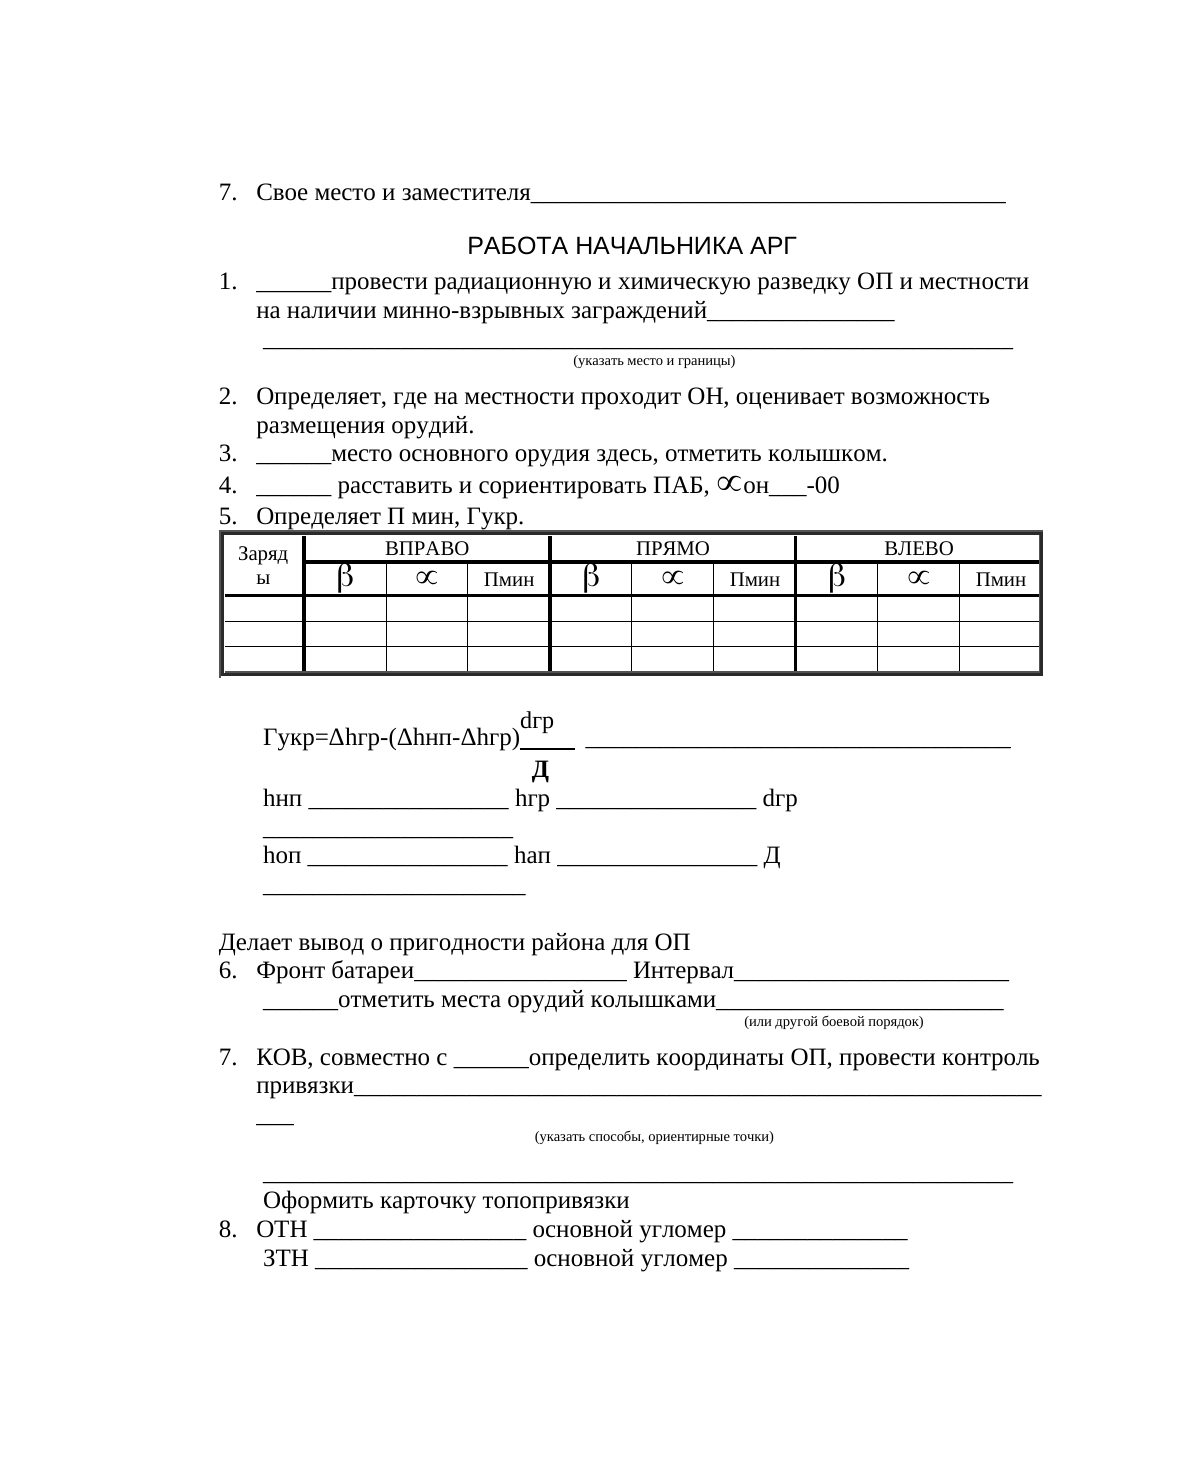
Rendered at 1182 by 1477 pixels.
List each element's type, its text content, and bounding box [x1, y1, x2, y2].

text ЗТН _________________ основной угломер ______________ [263, 1243, 1045, 1272]
text (указать место и границы) [263, 352, 1045, 381]
text hоп ________________ hап ________________ Д _____________________ [263, 840, 1045, 898]
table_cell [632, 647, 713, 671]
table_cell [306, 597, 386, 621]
list Свое место и заместителя______________________________________ [218, 177, 1045, 206]
text Гукр=Δhгр-(Δhнп-Δhгр)dгр __________________________________ [263, 706, 1045, 754]
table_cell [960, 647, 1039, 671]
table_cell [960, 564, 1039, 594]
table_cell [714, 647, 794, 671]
text ____________________________________________________________ [263, 1157, 1045, 1185]
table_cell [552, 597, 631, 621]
list ______ расставить и сориентировать ПАБ, он___-00 [218, 467, 1045, 501]
text Делает вывод о пригодности района для ОП [218, 927, 1045, 955]
list ОТН _________________ основной угломер ______________ [218, 1214, 1045, 1243]
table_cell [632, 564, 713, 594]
text Оформить карточку топопривязки [263, 1185, 1045, 1214]
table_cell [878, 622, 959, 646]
text ____________________________________________________________ [263, 323, 1045, 352]
text hнп ________________ hгр ________________ dгр ____________________ [263, 783, 1045, 840]
list ______провести радиационную и химическую разведку ОП и местности на наличии минно-взрывных заграждений_______________ [218, 266, 1045, 323]
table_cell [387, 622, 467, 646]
text ______отметить места орудий колышками_______________________ [263, 984, 1045, 1013]
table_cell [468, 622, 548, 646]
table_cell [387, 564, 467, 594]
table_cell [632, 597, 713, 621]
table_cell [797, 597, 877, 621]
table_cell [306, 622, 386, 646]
text (указать способы, ориентирные точки) [263, 1128, 1045, 1157]
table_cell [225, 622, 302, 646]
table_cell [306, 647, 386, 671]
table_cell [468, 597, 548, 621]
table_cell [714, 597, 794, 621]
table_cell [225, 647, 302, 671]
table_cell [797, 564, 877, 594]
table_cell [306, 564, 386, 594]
list КОВ, совместно с ______определить координаты ОП, провести контроль привязки__________________________________________________________ [218, 1042, 1045, 1128]
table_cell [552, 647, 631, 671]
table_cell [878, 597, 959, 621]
list Фронт батареи_________________ Интервал______________________ [218, 955, 1045, 984]
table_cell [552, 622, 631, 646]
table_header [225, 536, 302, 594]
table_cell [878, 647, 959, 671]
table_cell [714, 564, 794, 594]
list ______место основного орудия здесь, отметить колышком. [218, 438, 1045, 467]
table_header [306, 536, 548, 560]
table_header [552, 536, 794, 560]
subtitle Д [263, 754, 1045, 783]
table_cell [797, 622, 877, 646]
text (или другой боевой порядок) [263, 1013, 1045, 1042]
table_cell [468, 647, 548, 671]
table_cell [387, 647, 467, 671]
subtitle РАБОТА НАЧАЛЬНИКА АРГ [218, 231, 1045, 260]
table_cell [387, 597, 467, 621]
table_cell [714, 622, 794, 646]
list Определяет, где на местности проходит ОН, оценивает возможность размещения орудий. [218, 381, 1045, 438]
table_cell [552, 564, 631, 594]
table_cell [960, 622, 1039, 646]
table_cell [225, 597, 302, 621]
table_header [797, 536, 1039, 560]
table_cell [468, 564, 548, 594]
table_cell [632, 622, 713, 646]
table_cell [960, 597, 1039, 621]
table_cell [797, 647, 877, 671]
list Определяет П мин, Гукр. [218, 501, 1045, 530]
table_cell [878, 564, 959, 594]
